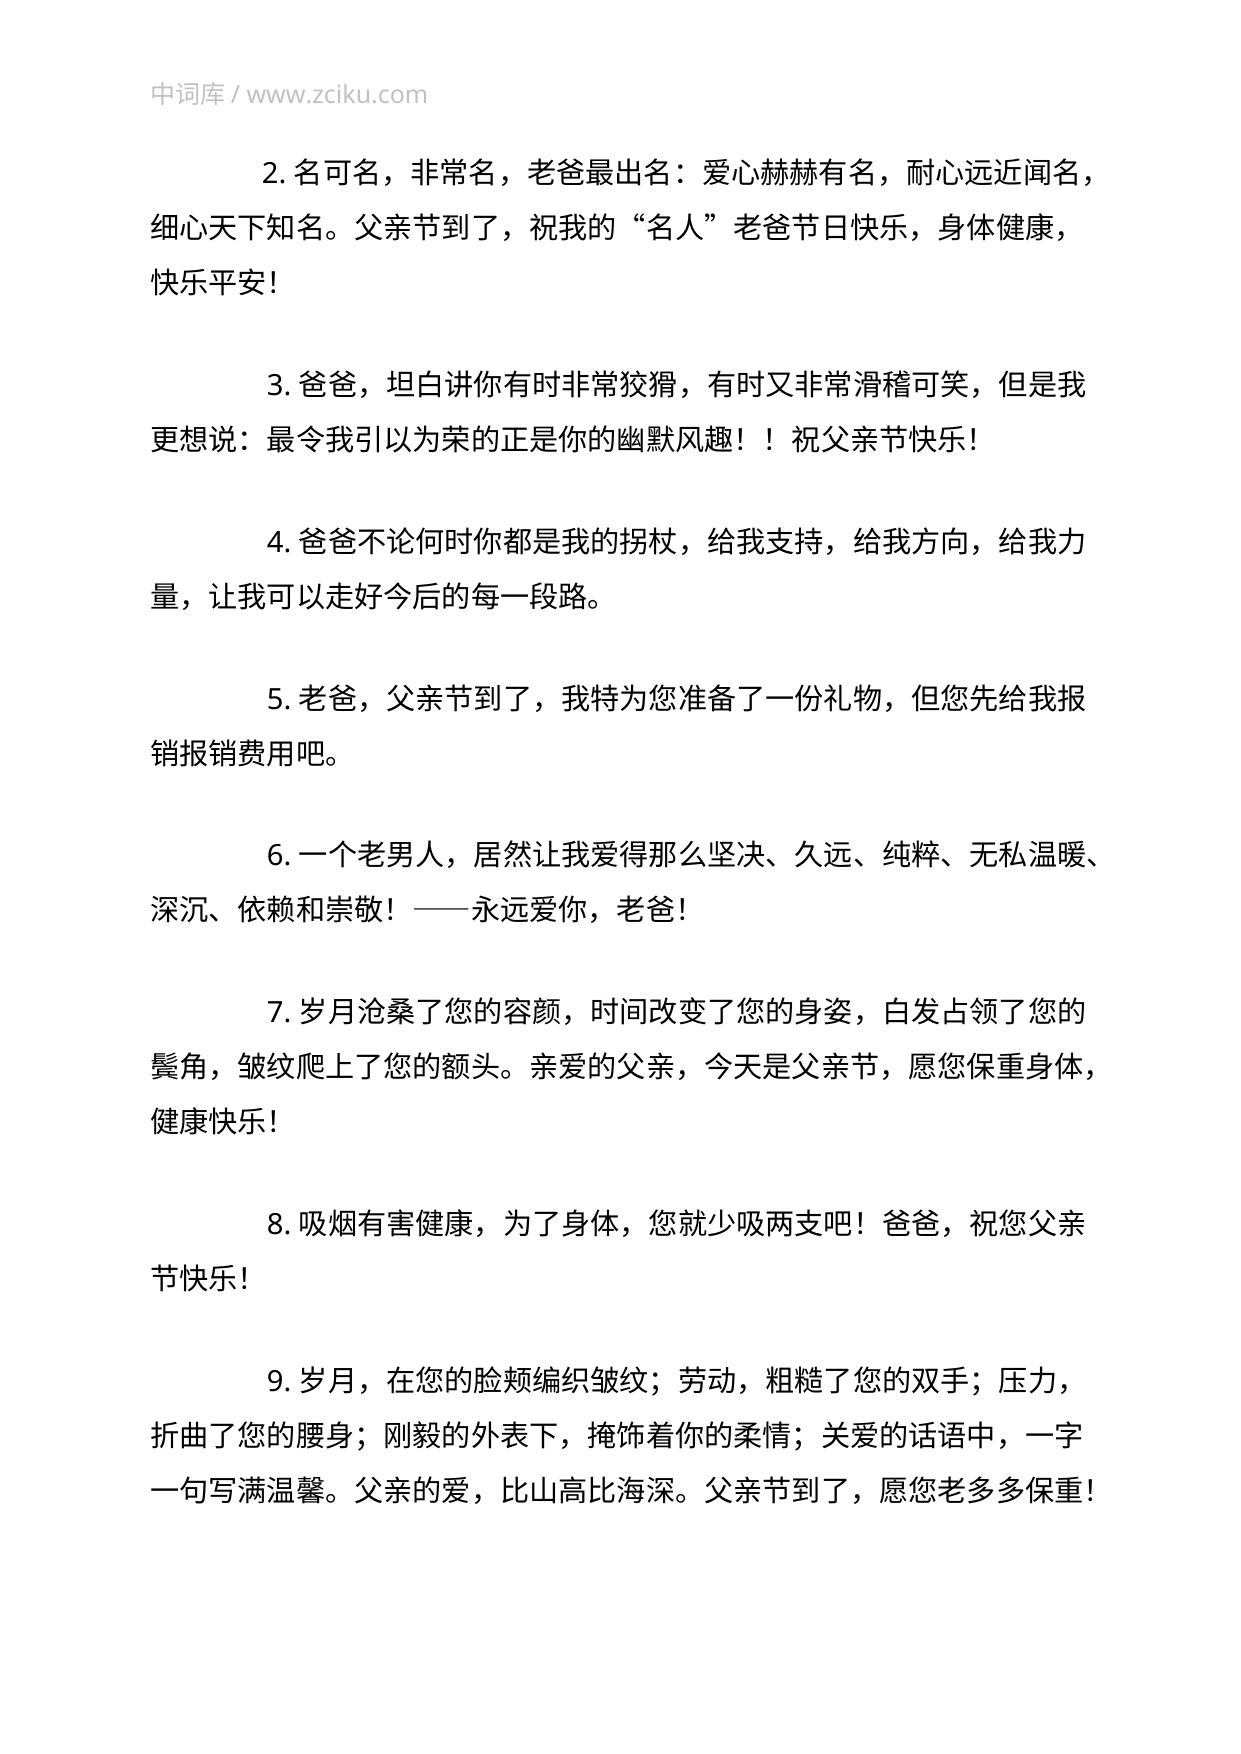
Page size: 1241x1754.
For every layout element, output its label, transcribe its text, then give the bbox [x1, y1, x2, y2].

text 4. 爸爸不论何时你都是我的拐杖，给我支持，给我方向，给我力量，让我可以走好今后的每一段路。 [150, 518, 1090, 616]
text 7. 岁月沧桑了您的容颜，时间改变了您的身姿，白发占领了您的鬓角，皱纹爬上了您的额头。亲爱的父亲，今天是父亲节，愿您保重身体，健康快乐！ [150, 989, 1090, 1141]
text 3. 爸爸，坦白讲你有时非常狡猾，有时又非常滑稽可笑，但是我更想说：最令我引以为荣的正是你的幽默风趣！！祝父亲节快乐！ [150, 362, 1090, 459]
text 6. 一个老男人，居然让我爱得那么坚决、久远、纯粹、无私温暖、深沉、依赖和崇敬！——永远爱你，老爸！ [150, 832, 1090, 929]
text 2. 名可名，非常名，老爸最出名：爱心赫赫有名，耐心远近闻名，细心天下知名。父亲节到了，祝我的“名人”老爸节日快乐，身体健康，快乐平安！ [150, 150, 1090, 302]
text 9. 岁月，在您的脸颊编织皱纹；劳动，粗糙了您的双手；压力，折曲了您的腰身；刚毅的外表下，掩饰着你的柔情；关爱的话语中，一字一句写满温馨。父亲的爱，比山高比海深。父亲节到了，愿您老多多保重！ [150, 1357, 1090, 1509]
text 5. 老爸，父亲节到了，我特为您准备了一份礼物，但您先给我报销报销费用吧。 [150, 675, 1090, 772]
text 8. 吸烟有害健康，为了身体，您就少吸两支吧！爸爸，祝您父亲节快乐！ [150, 1200, 1090, 1298]
